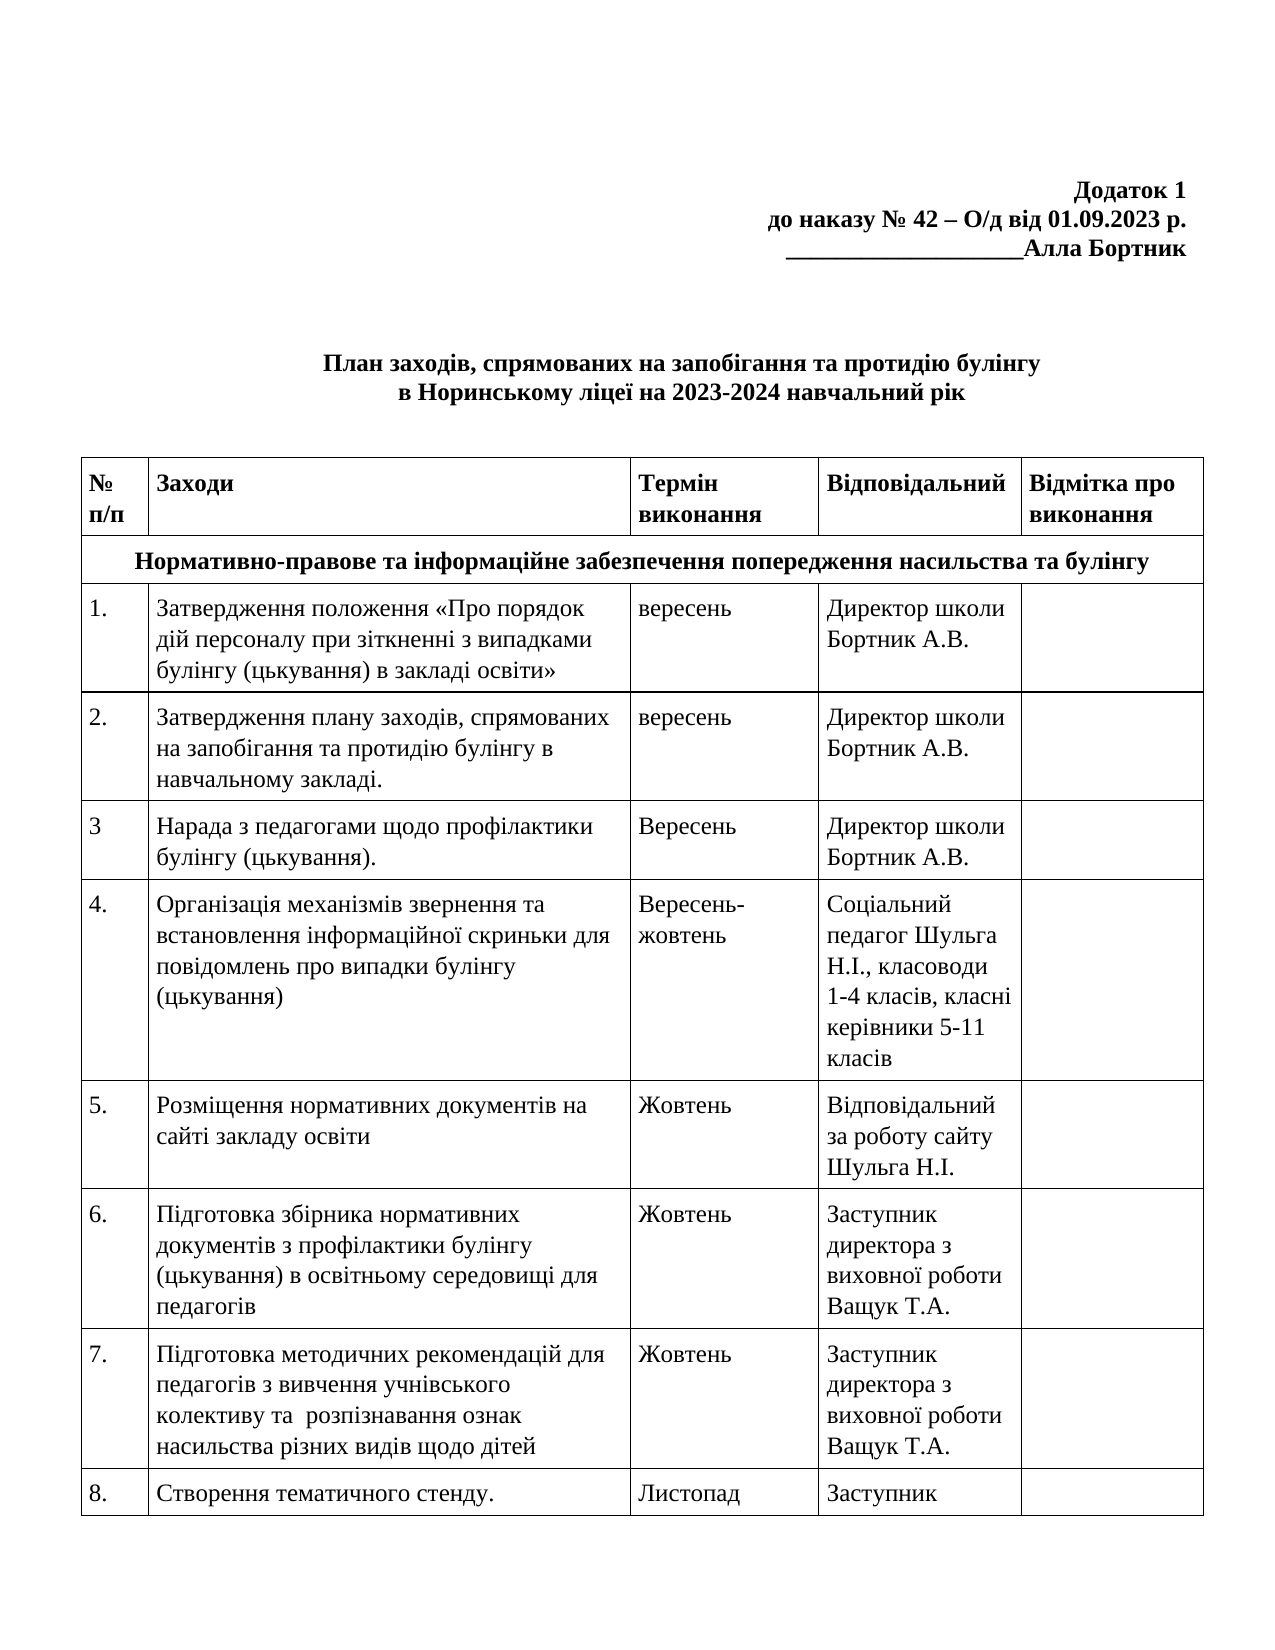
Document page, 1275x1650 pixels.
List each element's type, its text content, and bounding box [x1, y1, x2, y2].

table_cell Відповідальний за роботу сайту Шульга Н.І. [819, 1081, 1021, 1188]
table_cell [1022, 801, 1203, 878]
table_header № п/п [82, 458, 148, 535]
table_cell Нормативно-правове та інформаційне забезпечення попередження насильства та булінгу [82, 536, 1203, 583]
table_cell 8. [82, 1469, 148, 1515]
table_cell 4. [82, 880, 148, 1079]
table_cell Директор школи Бортник А.В. [819, 693, 1021, 800]
text План заходів, спрямованих на запобігання та протидію булінгу [177, 348, 1186, 377]
table_cell Підготовка збірника нормативних документів з профілактики булінгу (цькування) в освітньому середовищі для педагогів [149, 1189, 630, 1328]
table_header Термін виконання [631, 458, 818, 535]
text до наказу № 42 – О/д від 01.09.2023 р. [177, 204, 1186, 233]
table_header Заходи [149, 458, 630, 535]
table_header Відмітка про виконання [1022, 458, 1203, 535]
table_cell 1. [82, 584, 148, 691]
table_cell 6. [82, 1189, 148, 1328]
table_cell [819, 1329, 1021, 1467]
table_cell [149, 1469, 630, 1515]
table_cell Директор школи Бортник А.В. [819, 801, 1021, 878]
table_cell [1022, 1189, 1203, 1328]
table_cell 5. [82, 1081, 148, 1188]
table_cell Вересень [631, 801, 818, 878]
table_cell Затвердження положення «Про порядок дій персоналу при зіткненні з випадками булінгу (цькування) в закладі освіти» [149, 584, 630, 691]
table_cell Директор школи Бортник А.В. [819, 584, 1021, 691]
table_cell вересень [631, 693, 818, 800]
table_cell [1022, 1329, 1203, 1467]
table_cell Жовтень [631, 1189, 818, 1328]
table_cell Заступник директора з виховної роботи Ващук Т.А. [819, 1189, 1021, 1328]
text в Норинському ліцеї на 2023-2024 навчальний рік [177, 377, 1186, 406]
table_cell Жовтень [631, 1081, 818, 1188]
table_cell Підготовка методичних рекомендацій для педагогів з вивчення учнівського колективу та розпізнавання ознак насильства різних видів щодо дітей [149, 1329, 630, 1467]
table_cell Листопад [631, 1469, 818, 1515]
table_cell Розміщення нормативних документів на сайті закладу освіти [149, 1081, 630, 1188]
text ___________________Алла Бортник [177, 233, 1186, 262]
table_cell [1022, 1081, 1203, 1188]
table_cell Затвердження плану заходів, спрямованих на запобігання та протидію булінгу в навчальному закладі. [149, 693, 630, 800]
table_cell Соціальний педагог Шульга Н.І., класоводи 1-4 класів, класні керівники 5-11 класів [819, 880, 1021, 1079]
table_cell Вересень-жовтень [631, 880, 818, 1079]
table_cell 3 [82, 801, 148, 878]
table_cell Жовтень [631, 1329, 818, 1467]
table_cell [1022, 1469, 1203, 1515]
table_cell Організація механізмів звернення та встановлення інформаційної скриньки для повідомлень про випадки булінгу (цькування) [149, 880, 630, 1079]
table_cell [1022, 880, 1203, 1079]
text Додаток 1 [177, 176, 1186, 204]
table_header Відповідальний [819, 458, 1021, 535]
table_cell 2. [82, 693, 148, 800]
table_cell вересень [631, 584, 818, 691]
table_cell [1022, 584, 1203, 691]
table_cell [1022, 693, 1203, 800]
table_cell 7. [82, 1329, 148, 1467]
table_cell Нарада з педагогами щодо профілактики булінгу (цькування). [149, 801, 630, 878]
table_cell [819, 1469, 1021, 1515]
